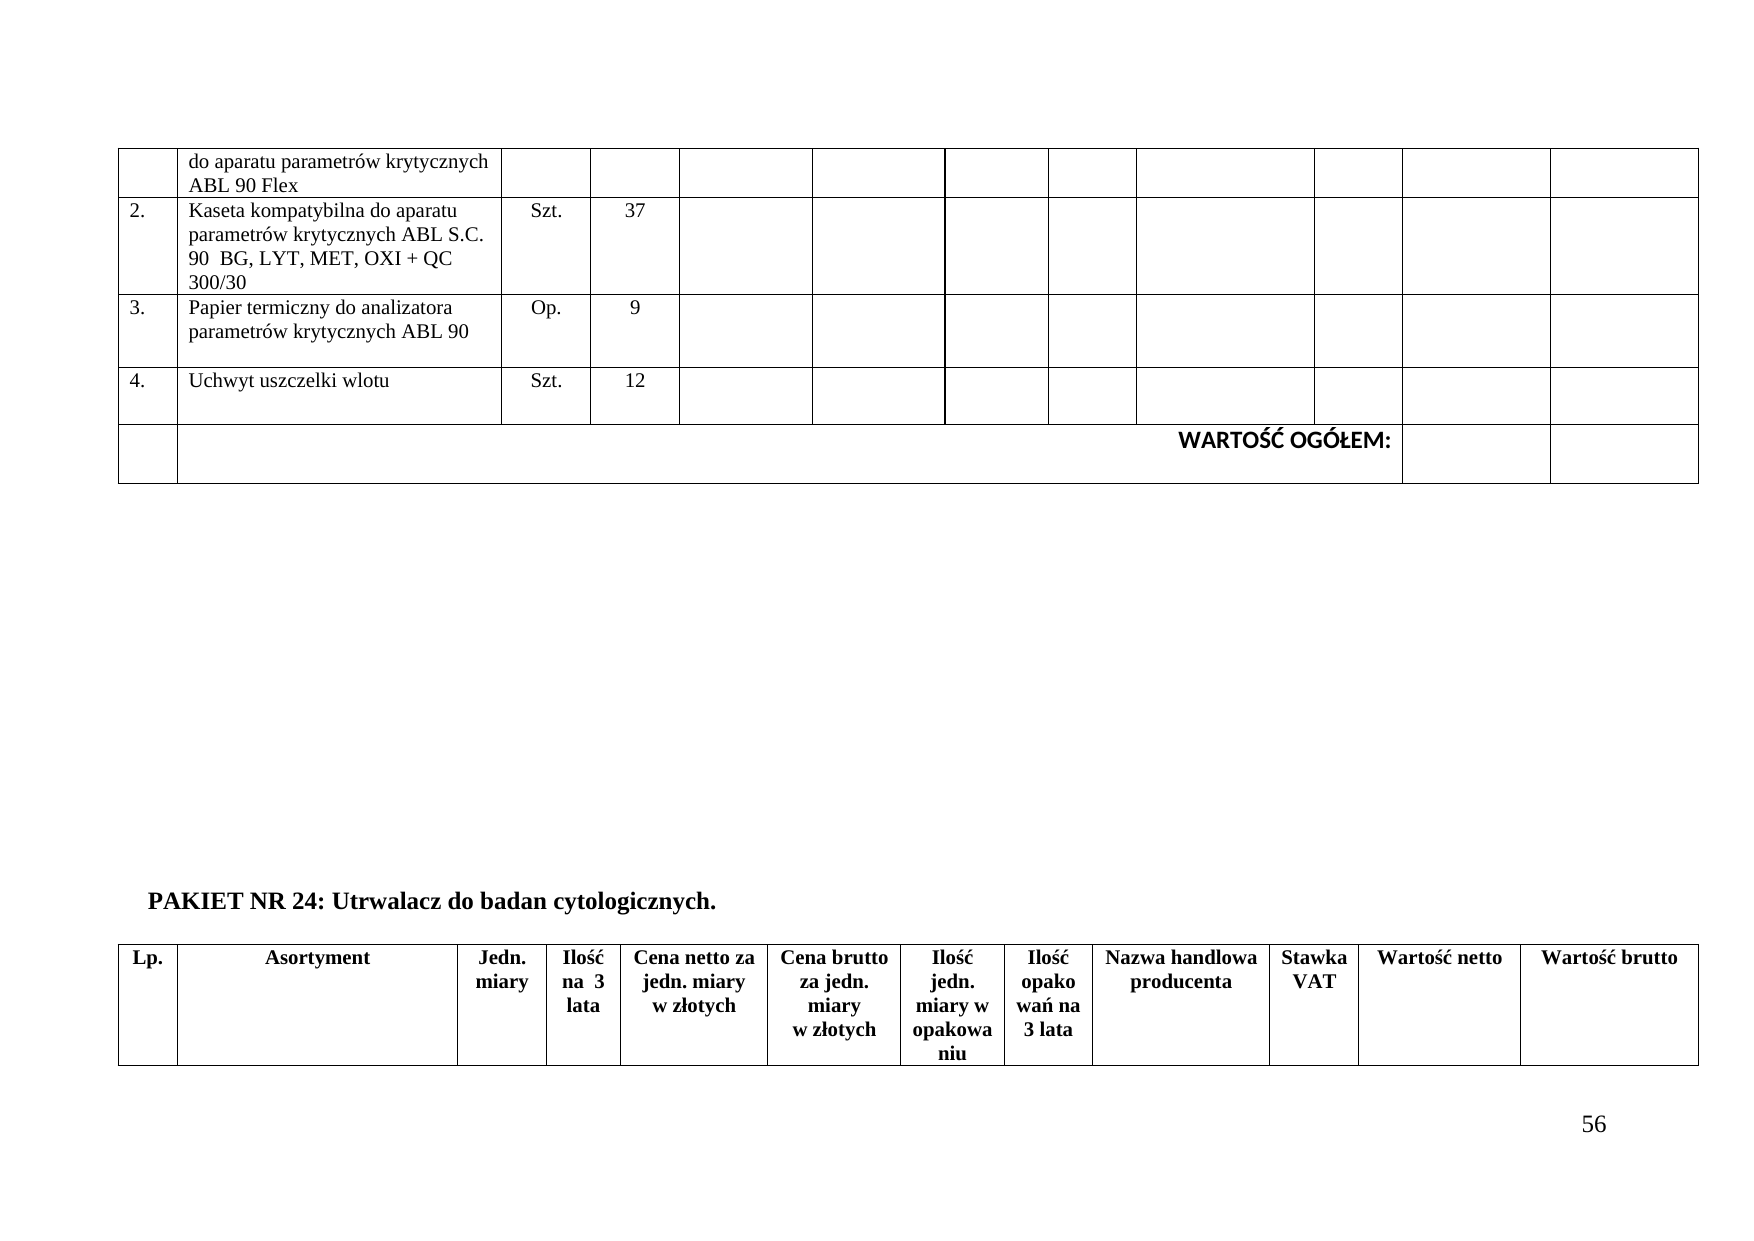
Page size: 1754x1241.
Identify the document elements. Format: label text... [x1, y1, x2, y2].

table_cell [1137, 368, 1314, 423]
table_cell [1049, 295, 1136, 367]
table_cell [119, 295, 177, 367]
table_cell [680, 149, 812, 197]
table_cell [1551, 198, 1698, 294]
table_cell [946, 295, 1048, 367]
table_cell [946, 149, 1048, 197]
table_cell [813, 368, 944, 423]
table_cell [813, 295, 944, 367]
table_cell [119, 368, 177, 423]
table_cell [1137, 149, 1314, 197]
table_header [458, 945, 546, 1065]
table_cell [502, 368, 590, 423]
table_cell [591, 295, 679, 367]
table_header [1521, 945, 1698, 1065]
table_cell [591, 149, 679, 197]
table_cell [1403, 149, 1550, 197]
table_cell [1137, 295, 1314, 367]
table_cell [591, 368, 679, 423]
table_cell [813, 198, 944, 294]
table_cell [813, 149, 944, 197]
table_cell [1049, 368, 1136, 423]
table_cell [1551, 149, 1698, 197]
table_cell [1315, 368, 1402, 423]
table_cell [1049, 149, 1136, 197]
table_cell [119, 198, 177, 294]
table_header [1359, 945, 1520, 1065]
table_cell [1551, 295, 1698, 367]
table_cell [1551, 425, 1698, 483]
text PAKIET NR 24: Utrwalacz do badan cytologicznych. [148, 886, 1606, 915]
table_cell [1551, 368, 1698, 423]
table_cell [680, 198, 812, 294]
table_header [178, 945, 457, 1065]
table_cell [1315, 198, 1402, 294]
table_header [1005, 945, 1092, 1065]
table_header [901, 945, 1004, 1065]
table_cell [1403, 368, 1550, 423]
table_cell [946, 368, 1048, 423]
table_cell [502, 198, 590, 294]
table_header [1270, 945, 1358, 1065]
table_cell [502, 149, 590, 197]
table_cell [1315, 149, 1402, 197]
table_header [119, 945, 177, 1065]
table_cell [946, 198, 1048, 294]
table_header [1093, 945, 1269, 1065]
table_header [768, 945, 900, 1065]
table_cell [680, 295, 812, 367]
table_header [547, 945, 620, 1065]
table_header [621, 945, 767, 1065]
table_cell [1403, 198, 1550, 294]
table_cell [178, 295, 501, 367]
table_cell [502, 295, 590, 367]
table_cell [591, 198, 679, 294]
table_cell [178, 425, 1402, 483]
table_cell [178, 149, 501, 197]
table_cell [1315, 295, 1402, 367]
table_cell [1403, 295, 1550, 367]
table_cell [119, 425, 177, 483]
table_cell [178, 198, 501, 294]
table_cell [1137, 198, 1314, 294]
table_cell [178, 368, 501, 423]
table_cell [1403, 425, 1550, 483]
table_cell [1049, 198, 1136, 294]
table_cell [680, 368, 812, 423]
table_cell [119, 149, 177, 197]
